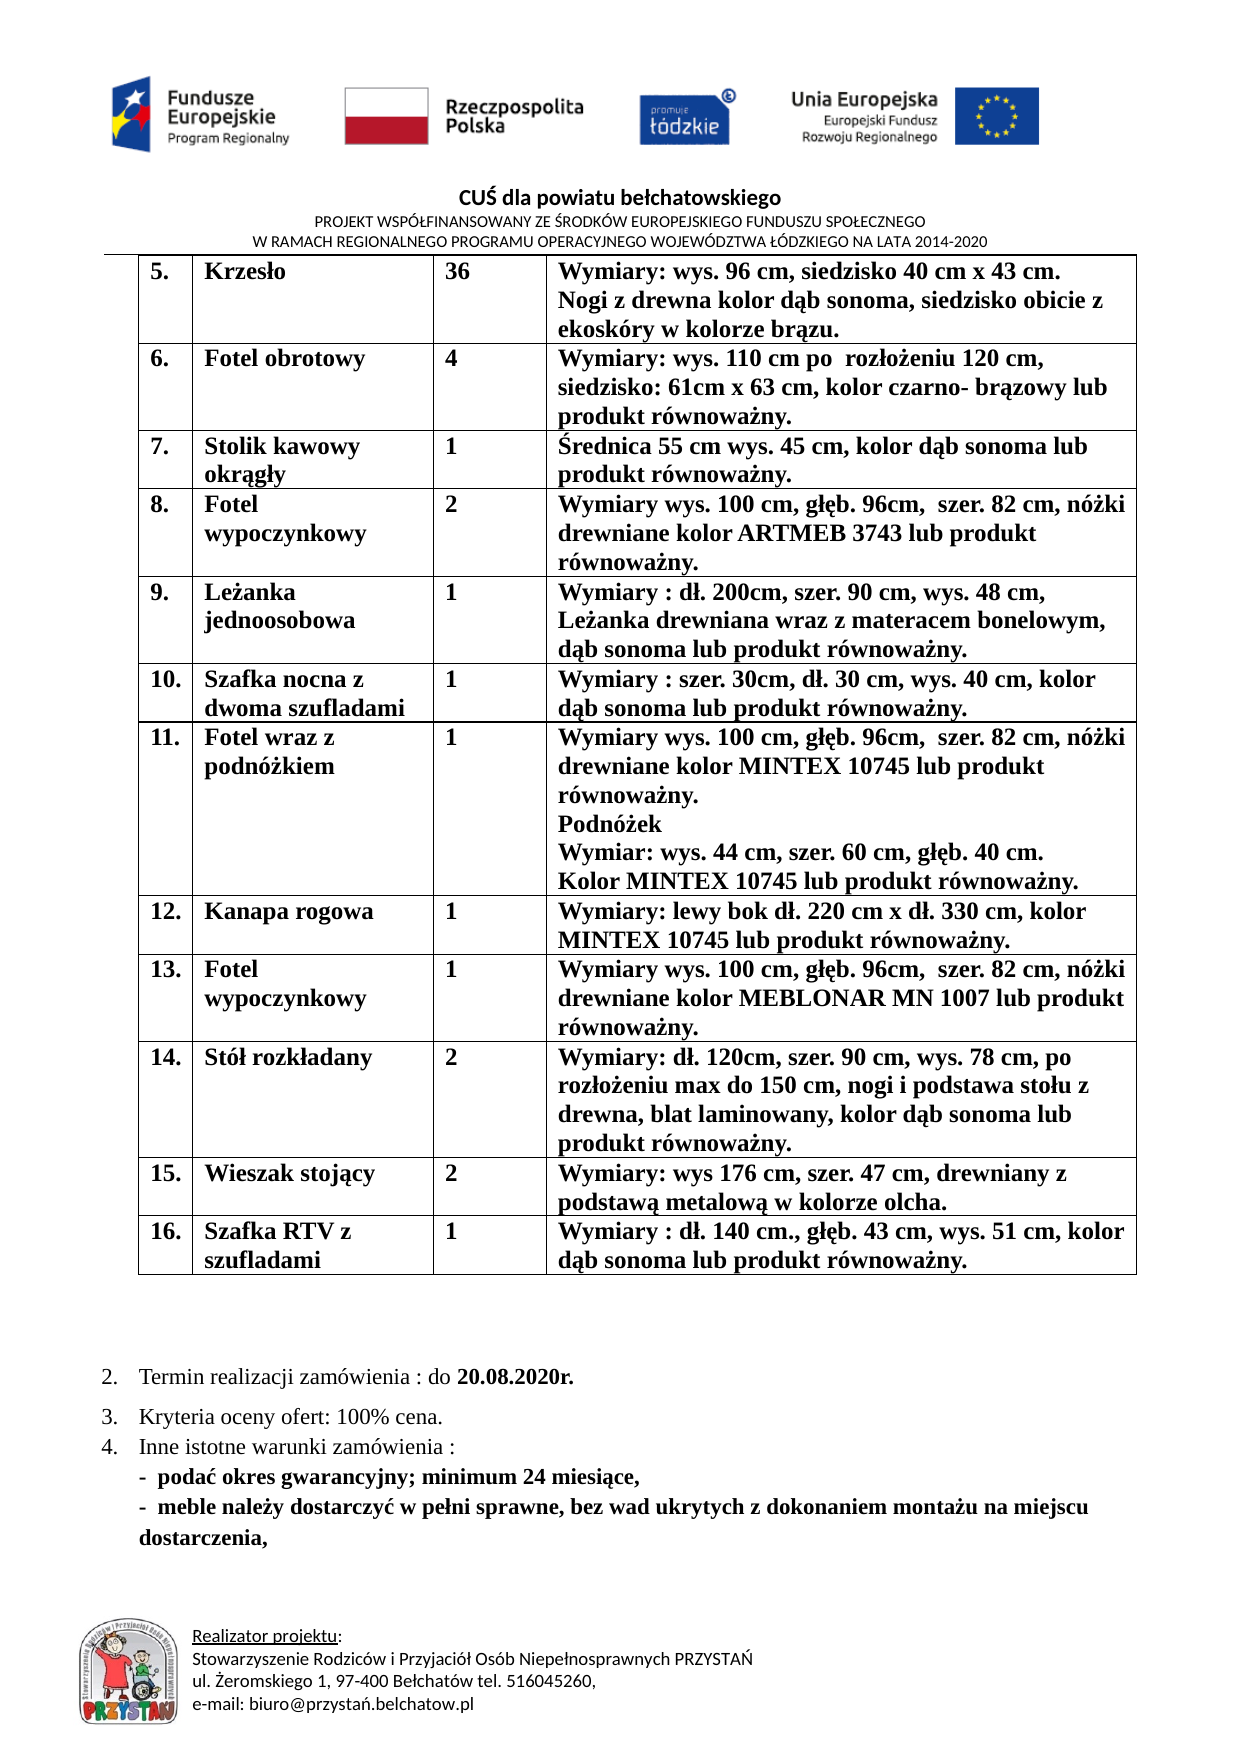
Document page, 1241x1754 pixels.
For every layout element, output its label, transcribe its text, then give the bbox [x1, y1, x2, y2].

table_cell 1 [434, 896, 546, 953]
table_cell Szafka RTV z szufladami [193, 1216, 433, 1274]
table_cell Wymiary wys. 100 cm, głęb. 96cm, szer. 82 cm, nóżki drewniane kolor MINTEX 10745 lub produkt równoważny. Podnóżek Wymiar: wys. 44 cm, szer. 60 cm, głęb. 40 cm. Kolor MINTEX 10745 lub produkt równoważny. [547, 723, 1136, 895]
table_cell Fotel wypoczynkowy [193, 955, 433, 1041]
table_cell 7. [139, 431, 192, 488]
list Kryteria oceny ofert: 100% cena. [101, 1403, 1137, 1429]
table_cell Wymiary: wys. 110 cm po rozłożeniu 120 cm, siedzisko: 61cm x 63 cm, kolor czarno- brązowy lub produkt równoważny. [547, 344, 1136, 430]
table_cell Wymiary : szer. 30cm, dł. 30 cm, wys. 40 cm, kolor dąb sonoma lub produkt równoważny. [547, 664, 1136, 721]
table_cell 10. [139, 664, 192, 721]
table_cell 13. [139, 955, 192, 1041]
table_cell 1 [434, 577, 546, 663]
table_cell Fotel wypoczynkowy [193, 489, 433, 576]
table_cell Wymiary: wys. 96 cm, siedzisko 40 cm x 43 cm. Nogi z drewna kolor dąb sonoma, siedzisko obicie z ekoskóry w kolorze brązu. [547, 256, 1136, 342]
list - podać okres gwarancyjny; minimum 24 miesiące, [138, 1463, 1137, 1489]
table_cell Wieszak stojący [193, 1158, 433, 1215]
table_cell Średnica 55 cm wys. 45 cm, kolor dąb sonoma lub produkt równoważny. [547, 431, 1136, 488]
table_cell 4 [434, 344, 546, 430]
table_cell 6. [139, 344, 192, 430]
table_cell Wymiary : dł. 200cm, szer. 90 cm, wys. 48 cm, Leżanka drewniana wraz z materacem bonelowym, dąb sonoma lub produkt równoważny. [547, 577, 1136, 663]
table_cell 1 [434, 431, 546, 488]
list Inne istotne warunki zamówienia : [101, 1433, 1137, 1459]
table_cell Szafka nocna z dwoma szufladami [193, 664, 433, 721]
list - meble należy dostarczyć w pełni sprawne, bez wad ukrytych z dokonaniem montażu na miejscu dostarczenia, [138, 1493, 1137, 1550]
table_cell 15. [139, 1158, 192, 1215]
table_cell Fotel obrotowy [193, 344, 433, 430]
table_cell 36 [434, 256, 546, 342]
table_cell 11. [139, 723, 192, 895]
table_cell 1 [434, 723, 546, 895]
table_cell Leżanka jednoosobowa [193, 577, 433, 663]
table_cell 1 [434, 955, 546, 1041]
table_cell Wymiary wys. 100 cm, głęb. 96cm, szer. 82 cm, nóżki drewniane kolor MEBLONAR MN 1007 lub produkt równoważny. [547, 955, 1136, 1041]
table_cell 5. [139, 256, 192, 342]
table_cell Kanapa rogowa [193, 896, 433, 953]
table_cell 2 [434, 1158, 546, 1215]
table_cell 12. [139, 896, 192, 953]
table_cell Krzesło [193, 256, 433, 342]
table_cell 8. [139, 489, 192, 576]
table_cell 9. [139, 577, 192, 663]
table_cell Wymiary : dł. 140 cm., głęb. 43 cm, wys. 51 cm, kolor dąb sonoma lub produkt równoważny. [547, 1216, 1136, 1274]
picture [72, 1616, 184, 1727]
table_cell 2 [434, 1042, 546, 1157]
table_cell 16. [139, 1216, 192, 1274]
table_cell 1 [434, 664, 546, 721]
table_cell 2 [434, 489, 546, 576]
table_cell Stolik kawowy okrągły [193, 431, 433, 488]
table_cell Wymiary: dł. 120cm, szer. 90 cm, wys. 78 cm, po rozłożeniu max do 150 cm, nogi i podstawa stołu z drewna, blat laminowany, kolor dąb sonoma lub produkt równoważny. [547, 1042, 1136, 1157]
table_cell Wymiary: lewy bok dł. 220 cm x dł. 330 cm, kolor MINTEX 10745 lub produkt równoważny. [547, 896, 1136, 953]
list Termin realizacji zamówienia : do 20.08.2020r. [101, 1361, 1137, 1390]
table_cell Wymiary: wys 176 cm, szer. 47 cm, drewniany z podstawą metalową w kolorze olcha. [547, 1158, 1136, 1215]
table_cell Fotel wraz z podnóżkiem [193, 723, 433, 895]
table_cell 1 [434, 1216, 546, 1274]
picture [103, 73, 1049, 156]
table_cell 14. [139, 1042, 192, 1157]
table_cell Stół rozkładany [193, 1042, 433, 1157]
table_cell Wymiary wys. 100 cm, głęb. 96cm, szer. 82 cm, nóżki drewniane kolor ARTMEB 3743 lub produkt równoważny. [547, 489, 1136, 576]
